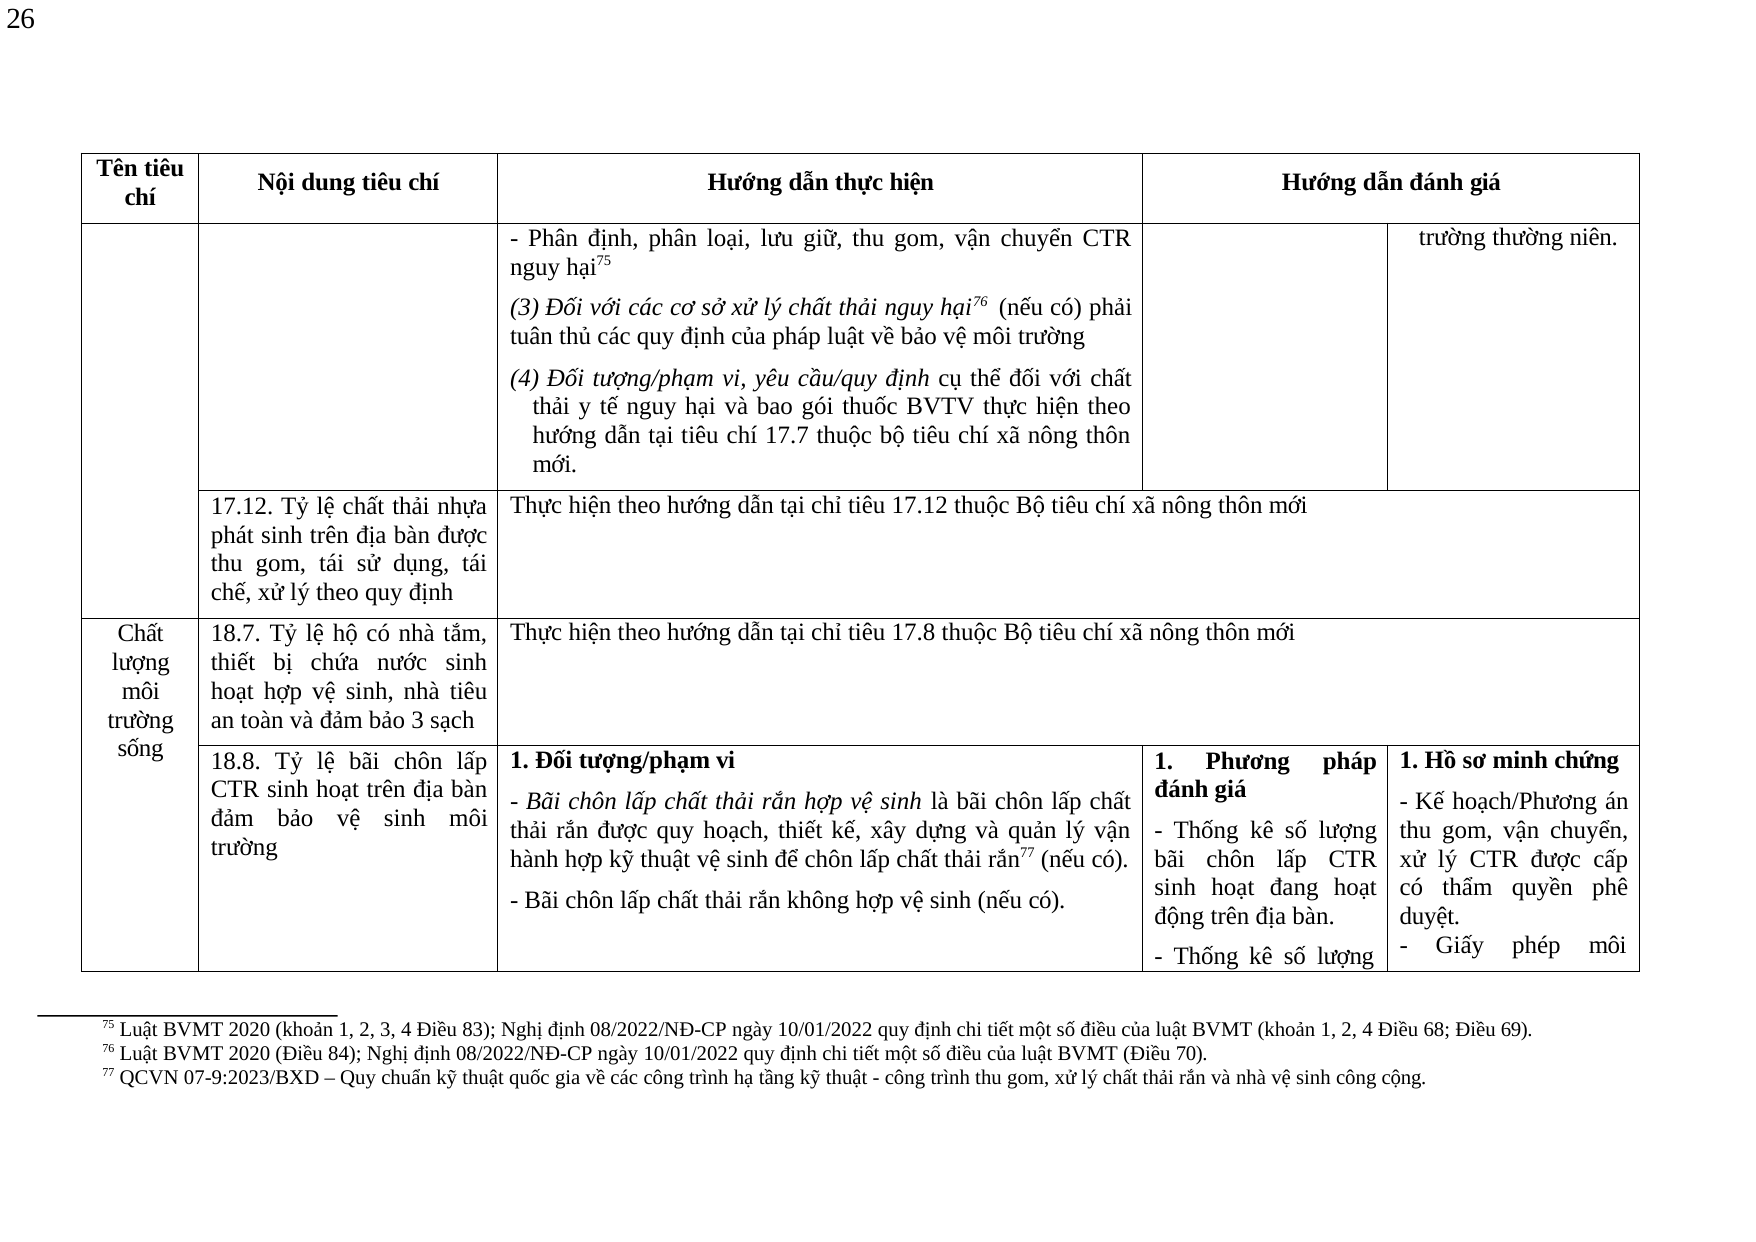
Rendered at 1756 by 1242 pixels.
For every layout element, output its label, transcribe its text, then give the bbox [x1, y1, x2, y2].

table_cell 18.8. Tỷ lệ bãi chôn lấp CTR sinh hoạt trên địa bàn đảm bảo vệ sinh môi trường [199, 746, 497, 971]
table_cell - Phân định, phân loại, lưu giữ, thu gom, vận chuyển CTR nguy hại75 Đối với các cơ sở xử lý chất thải nguy hại76 (nếu có) phải tuân thủ các quy định của pháp luật về bảo vệ môi trường Đối tượng/phạm vi, yêu cầu/quy định cụ thể đối với chất thải y tế nguy hại và bao gói thuốc BVTV thực hiện theo hướng dẫn tại tiêu chí 17.7 thuộc bộ tiêu chí xã nông thôn mới. [498, 224, 1142, 490]
table_cell Thực hiện theo hướng dẫn tại chỉ tiêu 17.8 thuộc Bộ tiêu chí xã nông thôn mới [498, 619, 1639, 745]
table_cell Thực hiện theo hướng dẫn tại chỉ tiêu 17.12 thuộc Bộ tiêu chí xã nông thôn mới [498, 491, 1639, 617]
text 76 Luật BVMT 2020 (Điều 84); Nghị định 08/2022/NĐ-CP ngày 10/01/2022 quy định chi tiết một số điều của luật BVMT (Điều 70). [27, 1041, 1707, 1065]
table_cell Chất lượng môi trường sống [82, 619, 198, 971]
table_cell Hồ sơ minh chứng Kế hoạch/Phương án thu gom, vận chuyển, xử lý CTR được cấp có thẩm quyền phê duyệt. Giấy phép môi [1388, 746, 1639, 971]
table_cell 18.7. Tỷ lệ hộ có nhà tắm, thiết bị chứa nước sinh hoạt hợp vệ sinh, nhà tiêu an toàn và đảm bảo 3 sạch [199, 619, 497, 745]
text 75 Luật BVMT 2020 (khoản 1, 2, 3, 4 Điều 83); Nghị định 08/2022/NĐ-CP ngày 10/01/2022 quy định chi tiết một số điều của luật BVMT (khoản 1, 2, 4 Điều 68; Điều 69). [27, 1013, 1707, 1041]
table_cell trường thường niên. [1388, 224, 1639, 490]
table_header Hướng dẫn đánh giá [1143, 154, 1639, 222]
table_cell Đối tượng/phạm vi Bãi chôn lấp chất thải rắn hợp vệ sinh là bãi chôn lấp chất thải rắn được quy hoạch, thiết kế, xây dựng và quản lý vận hành hợp kỹ thuật vệ sinh để chôn lấp chất thải rắn77 (nếu có). Bãi chôn lấp chất thải rắn không hợp vệ sinh (nếu có). [498, 746, 1142, 971]
table_cell [82, 224, 198, 617]
text 77 QCVN 07-9:2023/BXD – Quy chuẩn kỹ thuật quốc gia về các công trình hạ tầng kỹ thuật - công trình thu gom, xử lý chất thải rắn và nhà vệ sinh công cộng. [27, 1065, 1707, 1089]
table_cell 17.12. Tỷ lệ chất thải nhựa phát sinh trên địa bàn được thu gom, tái sử dụng, tái chế, xử lý theo quy định [199, 491, 497, 617]
table_cell [1143, 224, 1387, 490]
table_header Hướng dẫn thực hiện [498, 154, 1142, 222]
table_cell Phương pháp đánh giá Thống kê số lượng bãi chôn lấp CTR sinh hoạt đang hoạt động trên địa bàn. Thống kê số lượng [1143, 746, 1387, 971]
table_cell [199, 224, 497, 490]
table_header Nội dung tiêu chí [199, 154, 497, 222]
table_header Tên tiêu chí [82, 154, 198, 222]
